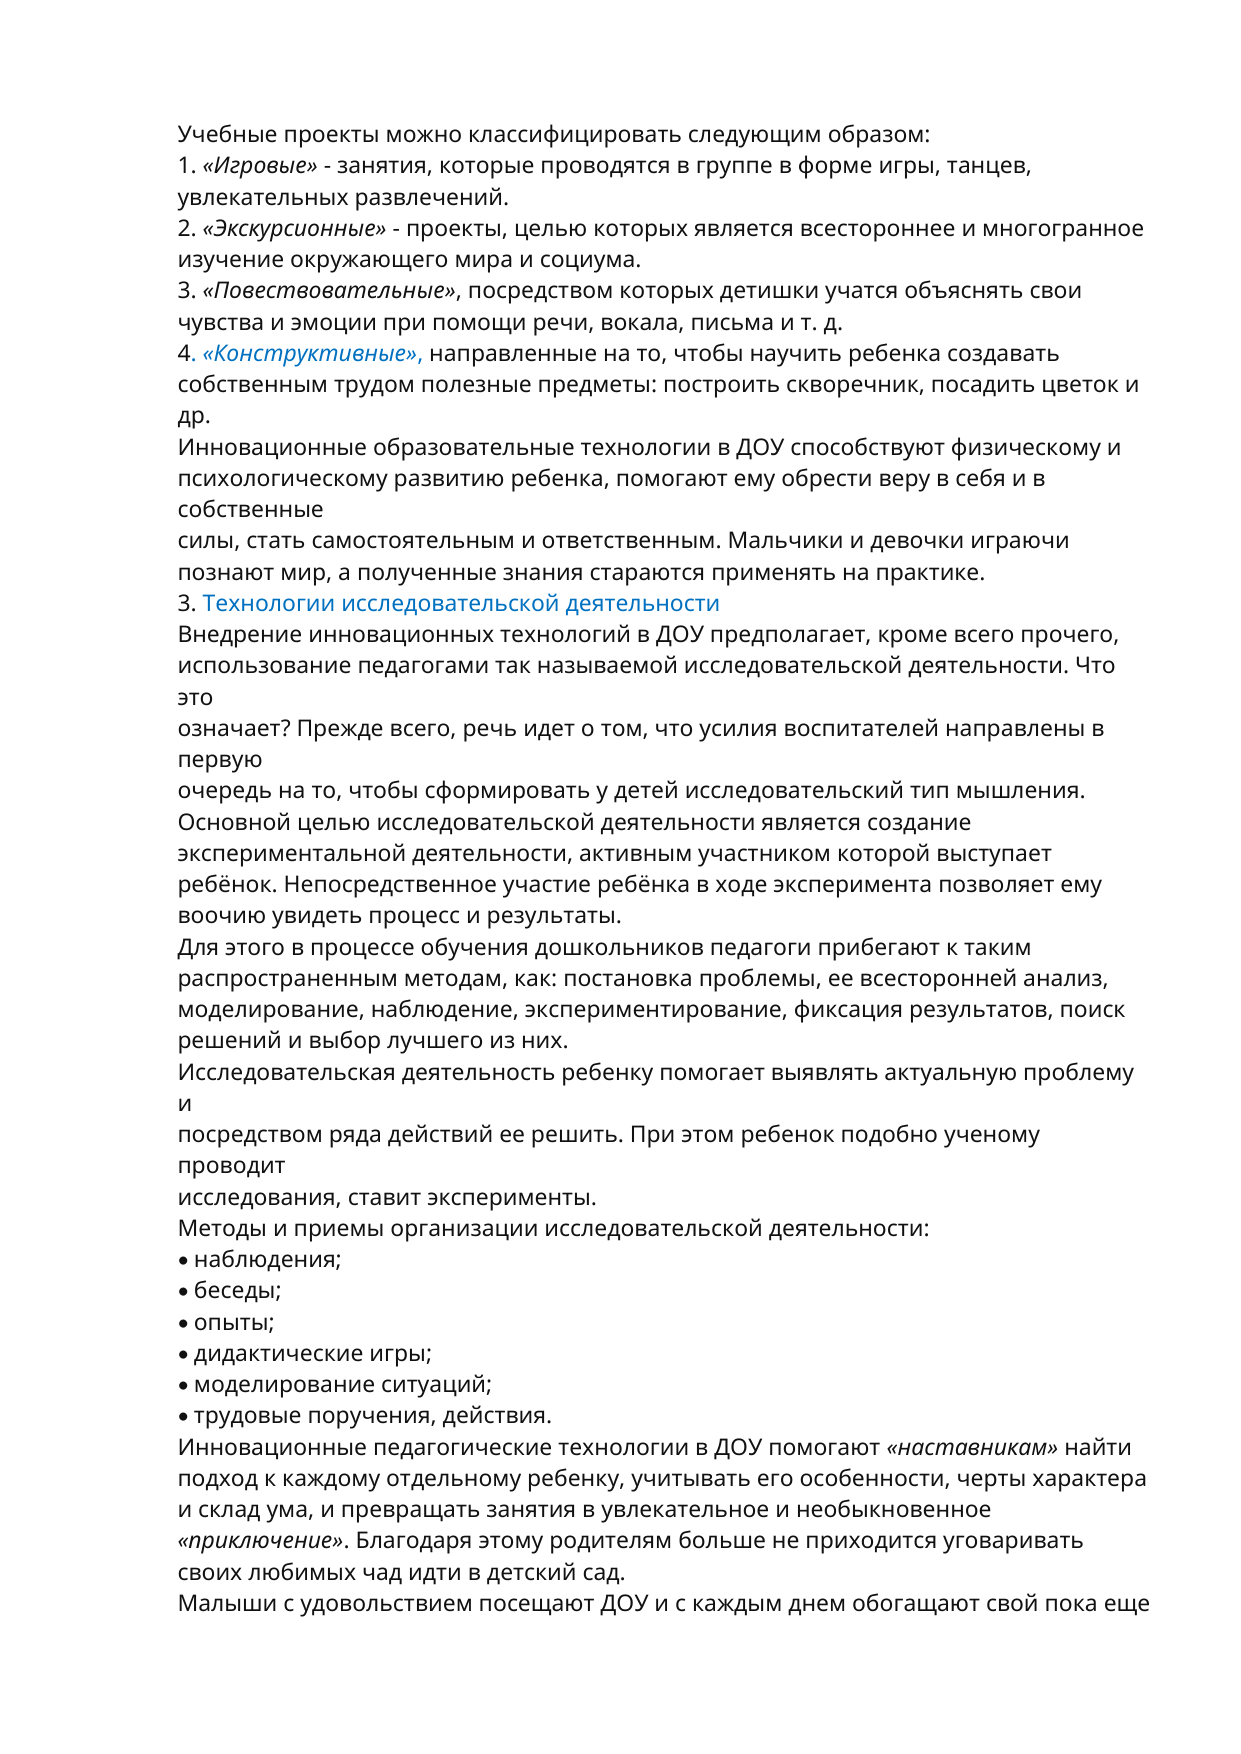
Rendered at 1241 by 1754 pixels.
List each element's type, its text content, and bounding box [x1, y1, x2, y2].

text • моделирование ситуаций; [177, 1368, 1152, 1399]
text решений и выбор лучшего из них. [177, 1024, 1152, 1056]
text означает? Прежде всего, речь идет о том, что усилия воспитателей направлены в первую [177, 712, 1152, 774]
text очередь на то, чтобы сформировать у детей исследовательский тип мышления. [177, 774, 1152, 806]
text Учебные проекты можно классифицировать следующим образом: [177, 118, 1152, 149]
text • трудовые поручения, действия. [177, 1399, 1152, 1431]
text изучение окружающего мира и социума. [177, 243, 1152, 274]
text силы, стать самостоятельным и ответственным. Мальчики и девочки играючи познают мир, а полученные знания стараются применять на практике. [177, 524, 1152, 587]
text Для этого в процессе обучения дошкольников педагоги прибегают к таким [177, 931, 1152, 962]
text использование педагогами так называемой исследовательской деятельности. Что это [177, 649, 1152, 712]
text Внедрение инновационных технологий в ДОУ предполагает, кроме всего прочего, [177, 618, 1152, 649]
text 3. Технологии исследовательской деятельности [177, 587, 1152, 618]
text 2. «Экскурсионные» - проекты, целью которых является всестороннее и многогранное [177, 212, 1152, 243]
text 4. «Конструктивные», направленные на то, чтобы научить ребенка создавать собственным трудом полезные предметы: построить скворечник, посадить цветок и др. [177, 337, 1152, 431]
text Малыши с удовольствием посещают ДОУ и с каждым днем обогащают свой пока еще [177, 1587, 1152, 1618]
text Основной целью исследовательской деятельности является создание экспериментальной деятельности, активным участником которой выступает ребёнок. Непосредственное участие ребёнка в ходе эксперимента позволяет ему воочию увидеть процесс и результаты. [177, 806, 1152, 931]
text Инновационные педагогические технологии в ДОУ помогают «наставникам» найти подход к каждому отдельному ребенку, учитывать его особенности, черты характера и склад ума, и превращать занятия в увлекательное и необыкновенное «приключение». Благодаря этому родителям больше не приходится уговаривать своих любимых чад идти в детский сад. [177, 1431, 1152, 1587]
text посредством ряда действий ее решить. При этом ребенок подобно ученому проводит [177, 1118, 1152, 1181]
text психологическому развитию ребенка, помогают ему обрести веру в себя и в собственные [177, 462, 1152, 524]
text Методы и приемы организации исследовательской деятельности: [177, 1212, 1152, 1243]
text распространенным методам, как: постановка проблемы, ее всесторонней анализ, [177, 962, 1152, 993]
text • опыты; [177, 1306, 1152, 1337]
text Инновационные образовательные технологии в ДОУ способствуют физическому и [177, 431, 1152, 462]
text исследования, ставит эксперименты. [177, 1181, 1152, 1212]
text • беседы; [177, 1274, 1152, 1306]
text 3. «Повествовательные», посредством которых детишки учатся объяснять свои чувства и эмоции при помощи речи, вокала, письма и т. д. [177, 274, 1152, 337]
text 1. «Игровые» - занятия, которые проводятся в группе в форме игры, танцев, увлекательных развлечений. [177, 149, 1152, 212]
text • наблюдения; [177, 1243, 1152, 1274]
text Исследовательская деятельность ребенку помогает выявлять актуальную проблему и [177, 1056, 1152, 1118]
text • дидактические игры; [177, 1337, 1152, 1368]
text моделирование, наблюдение, экспериментирование, фиксация результатов, поиск [177, 993, 1152, 1024]
